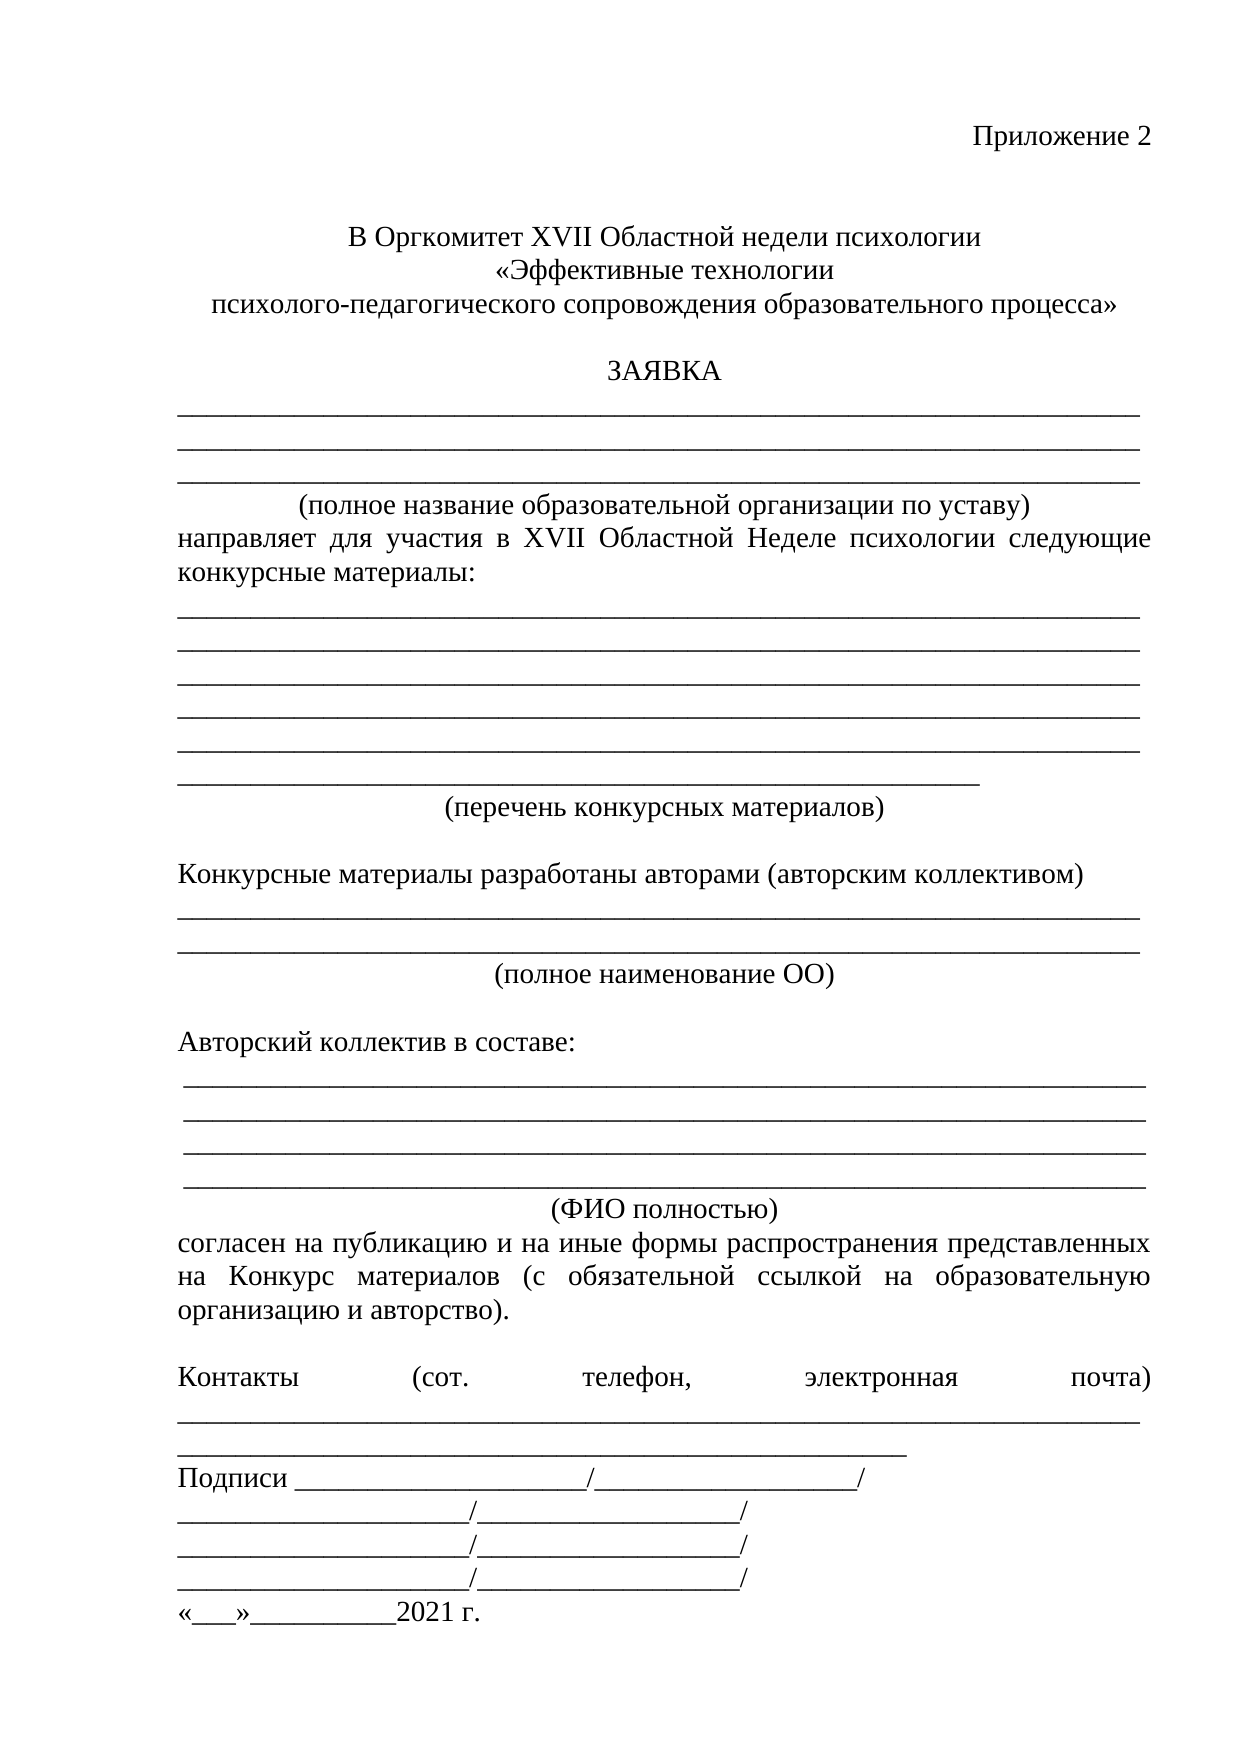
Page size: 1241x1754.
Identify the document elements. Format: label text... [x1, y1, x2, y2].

text «___»__________2021 г. [177, 1594, 1152, 1627]
text «Эффективные технологии [177, 252, 1152, 286]
text ________________________________________________________________________________________________________________________________________________________________________________________________________________________________________________________________________ (ФИО полностью) [177, 1057, 1152, 1225]
text направляет для участия в XVII Областной Неделе психологии следующие конкурсные материалы: [177, 521, 1152, 588]
text Конкурсные материалы разработаны авторами (авторским коллективом) [177, 856, 1152, 889]
text ______________________________________________________________________________________________________________________________________________________________________________________________________ [177, 386, 1152, 487]
text психолого-педагогического сопровождения образовательного процесса» [177, 286, 1152, 319]
text Приложение 2 [177, 118, 1152, 152]
text (полное название образовательной организации по уставу) [177, 487, 1152, 521]
text (полное наименование ОО) [177, 957, 1152, 990]
text Подписи ____________________/__________________/ [177, 1460, 1152, 1493]
text _________________________________________________________________________________________________________________________________________________________________________________________________________________________________________________________________________________________________________________________________________________________________________________________________ [177, 588, 1152, 789]
text (перечень конкурсных материалов) [177, 789, 1152, 822]
text cогласен на публикацию и на иные формы распространения представленных на Конкурс материалов (с обязательной ссылкой на образовательную организацию и авторство). [177, 1225, 1152, 1326]
text ____________________/__________________/ [177, 1527, 1152, 1560]
text В Оргкомитет XVII Областной недели психологии [177, 219, 1152, 252]
text ____________________/__________________/ [177, 1560, 1152, 1594]
text ____________________________________________________________________________________________________________________________________ [177, 889, 1152, 957]
text ____________________/__________________/ [177, 1493, 1152, 1527]
text ЗАЯВКА [177, 353, 1152, 386]
text Авторский коллектив в составе: [177, 1024, 1152, 1057]
text Контакты (сот. телефон, электронная почта) ____________________________________________________________________________________________________________________ [177, 1359, 1152, 1460]
